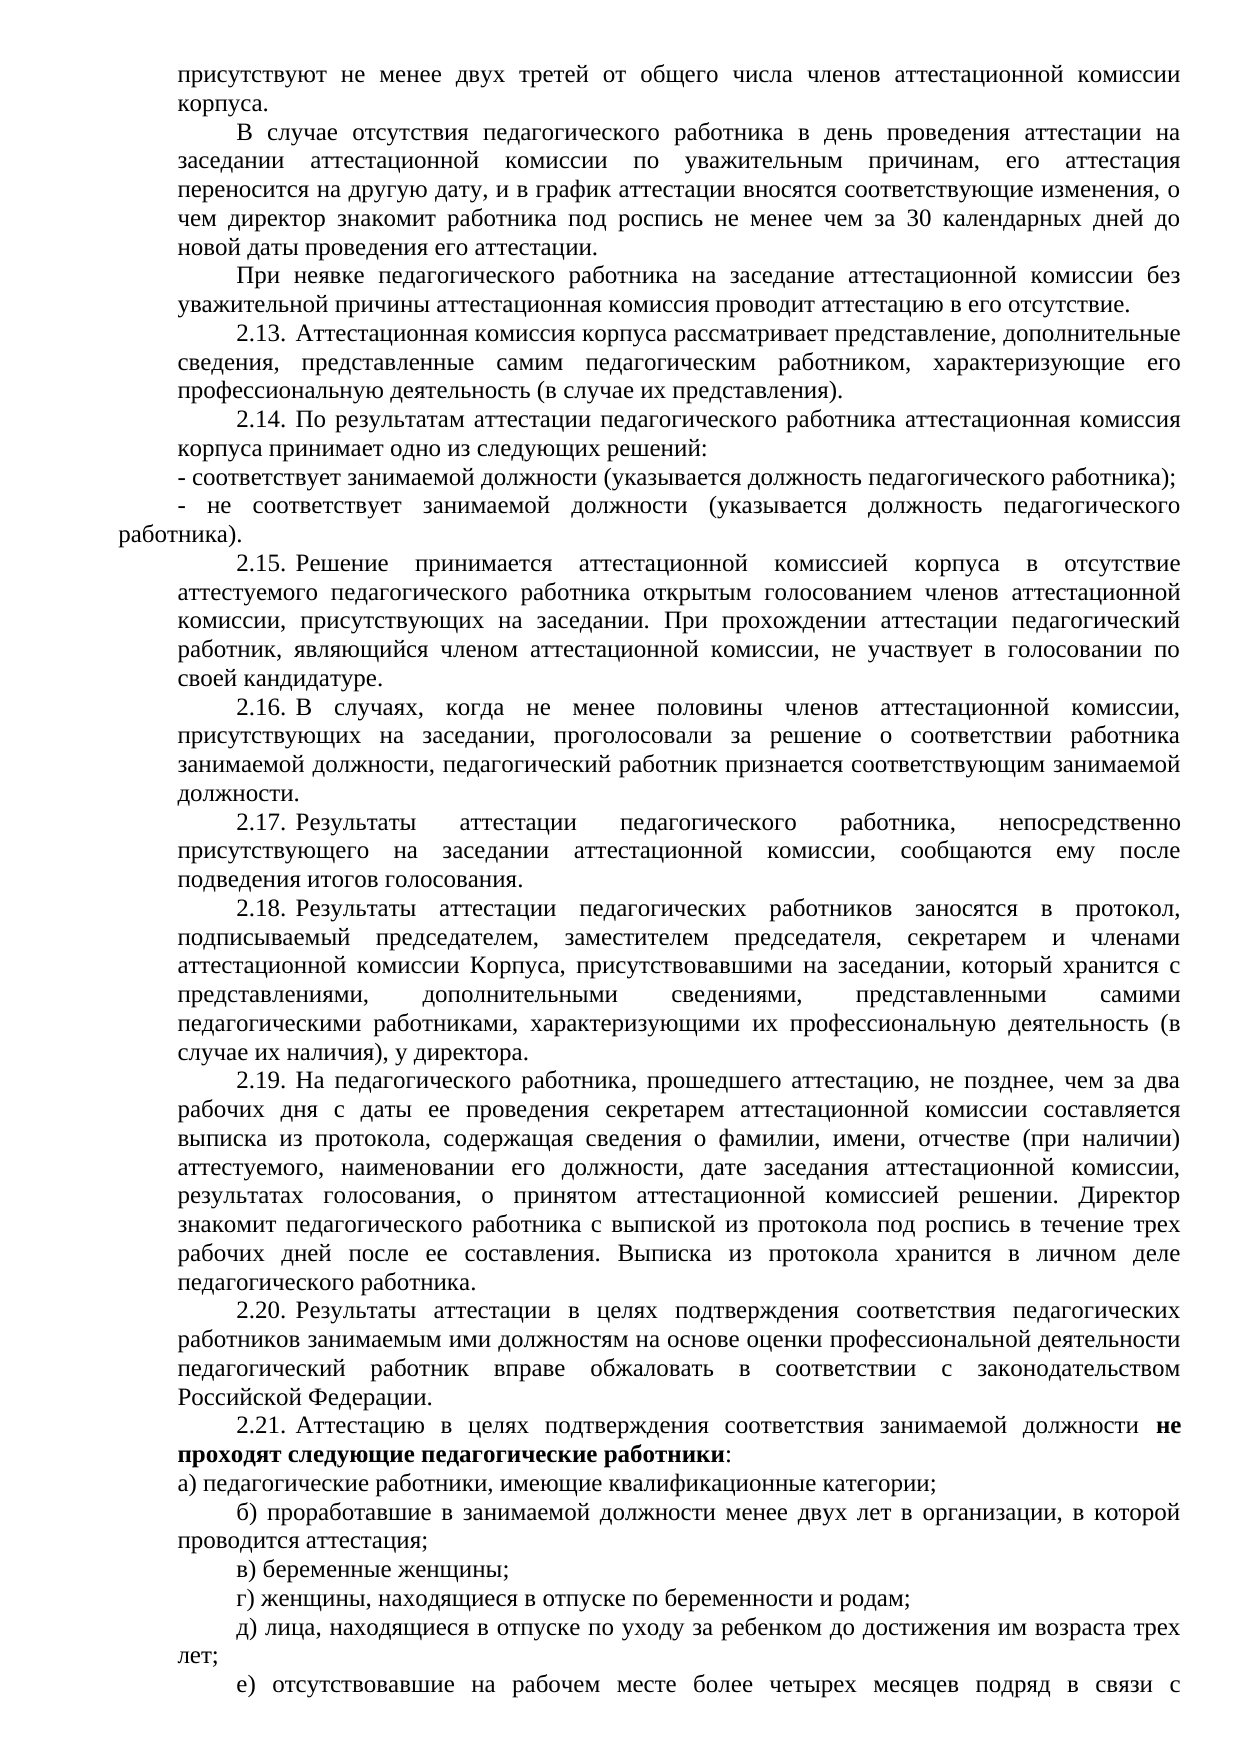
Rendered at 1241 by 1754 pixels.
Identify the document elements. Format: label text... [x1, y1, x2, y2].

title - не соответствует занимаемой должности (указывается должность педагогического работника). [118, 490, 1181, 548]
title В случаях, когда не менее половины членов аттестационной комиссии, присутствующих на заседании, проголосовали за решение о соответствии работника занимаемой должности, педагогический работник признается соответствующим занимаемой должности. [177, 692, 1181, 807]
title Результаты аттестации в целях подтверждения соответствия педагогических работников занимаемым ими должностям на основе оценки профессиональной деятельности педагогический работник вправе обжаловать в соответствии с законодательством Российской Федерации. [177, 1295, 1181, 1410]
title При неявке педагогического работника на заседание аттестационной комиссии без уважительной причины аттестационная комиссия проводит аттестацию в его отсутствие. [177, 260, 1181, 318]
title б) проработавшие в занимаемой должности менее двух лет в организации, в которой проводится аттестация; [177, 1497, 1181, 1554]
title д) лица, находящиеся в отпуске по уходу за ребенком до достижения им возраста трех лет; [177, 1612, 1181, 1669]
title - соответствует занимаемой должности (указывается должность педагогического работника); [118, 462, 1181, 490]
title Решение принимается аттестационной комиссией корпуса в отсутствие аттестуемого педагогического работника открытым голосованием членов аттестационной комиссии, присутствующих на заседании. При прохождении аттестации педагогический работник, являющийся членом аттестационной комиссии, не участвует в голосовании по своей кандидатуре. [177, 548, 1181, 692]
title Аттестацию в целях подтверждения соответствия занимаемой должности не проходят следующие педагогические работники: [177, 1410, 1181, 1468]
title Результаты аттестации педагогических работников заносятся в протокол, подписываемый председателем, заместителем председателя, секретарем и членами аттестационной комиссии Корпуса, присутствовавшими на заседании, который хранится с представлениями, дополнительными сведениями, представленными самими педагогическими работниками, характеризующими их профессиональную деятельность (в случае их наличия), у директора. [177, 893, 1181, 1065]
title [177, 59, 1181, 117]
title Результаты аттестации педагогического работника, непосредственно присутствующего на заседании аттестационной комиссии, сообщаются ему после подведения итогов голосования. [177, 807, 1181, 893]
title г) женщины, находящиеся в отпуске по беременности и родам; [177, 1583, 1181, 1612]
title На педагогического работника, прошедшего аттестацию, не позднее, чем за два рабочих дня с даты ее проведения секретарем аттестационной комиссии составляется выписка из протокола, содержащая сведения о фамилии, имени, отчестве (при наличии) аттестуемого, наименовании его должности, дате заседания аттестационной комиссии, результатах голосования, о принятом аттестационной комиссией решении. Директор знакомит педагогического работника с выпиской из протокола под роспись в течение трех рабочих дней после ее составления. Выписка из протокола хранится в личном деле педагогического работника. [177, 1065, 1181, 1295]
title В случае отсутствия педагогического работника в день проведения аттестации на заседании аттестационной комиссии по уважительным причинам, его аттестация переносится на другую дату, и в график аттестации вносятся соответствующие изменения, о чем директор знакомит работника под роспись не менее чем за 30 календарных дней до новой даты проведения его аттестации. [177, 117, 1181, 260]
title а) педагогические работники, имеющие квалификационные категории; [118, 1468, 1181, 1497]
title По результатам аттестации педагогического работника аттестационная комиссия корпуса принимает одно из следующих решений: [177, 404, 1181, 462]
title в) беременные женщины; [177, 1554, 1181, 1583]
title Аттестационная комиссия корпуса рассматривает представление, дополнительные сведения, представленные самим педагогическим работником, характеризующие его профессиональную деятельность (в случае их представления). [177, 318, 1181, 404]
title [177, 1669, 1181, 1698]
